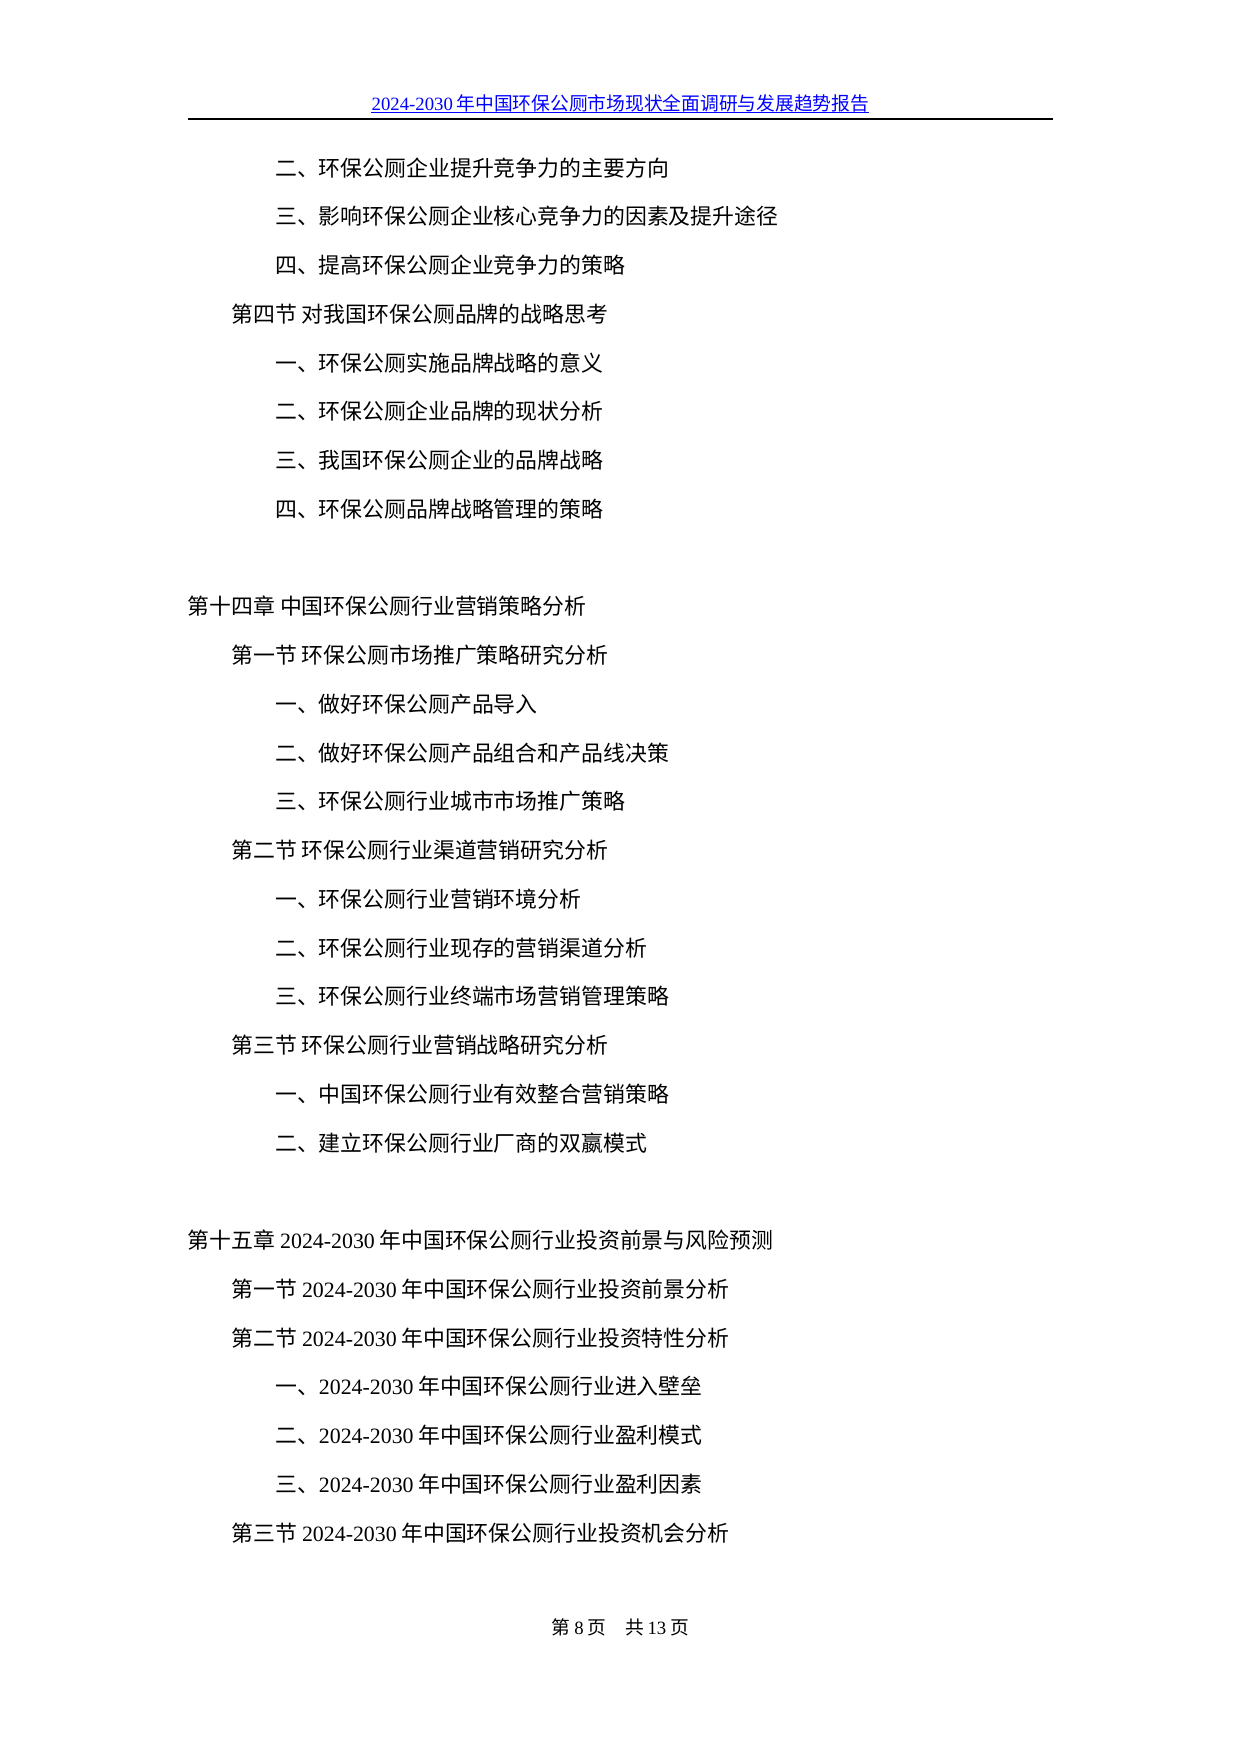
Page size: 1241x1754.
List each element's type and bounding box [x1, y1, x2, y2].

text [187, 150, 1053, 1548]
